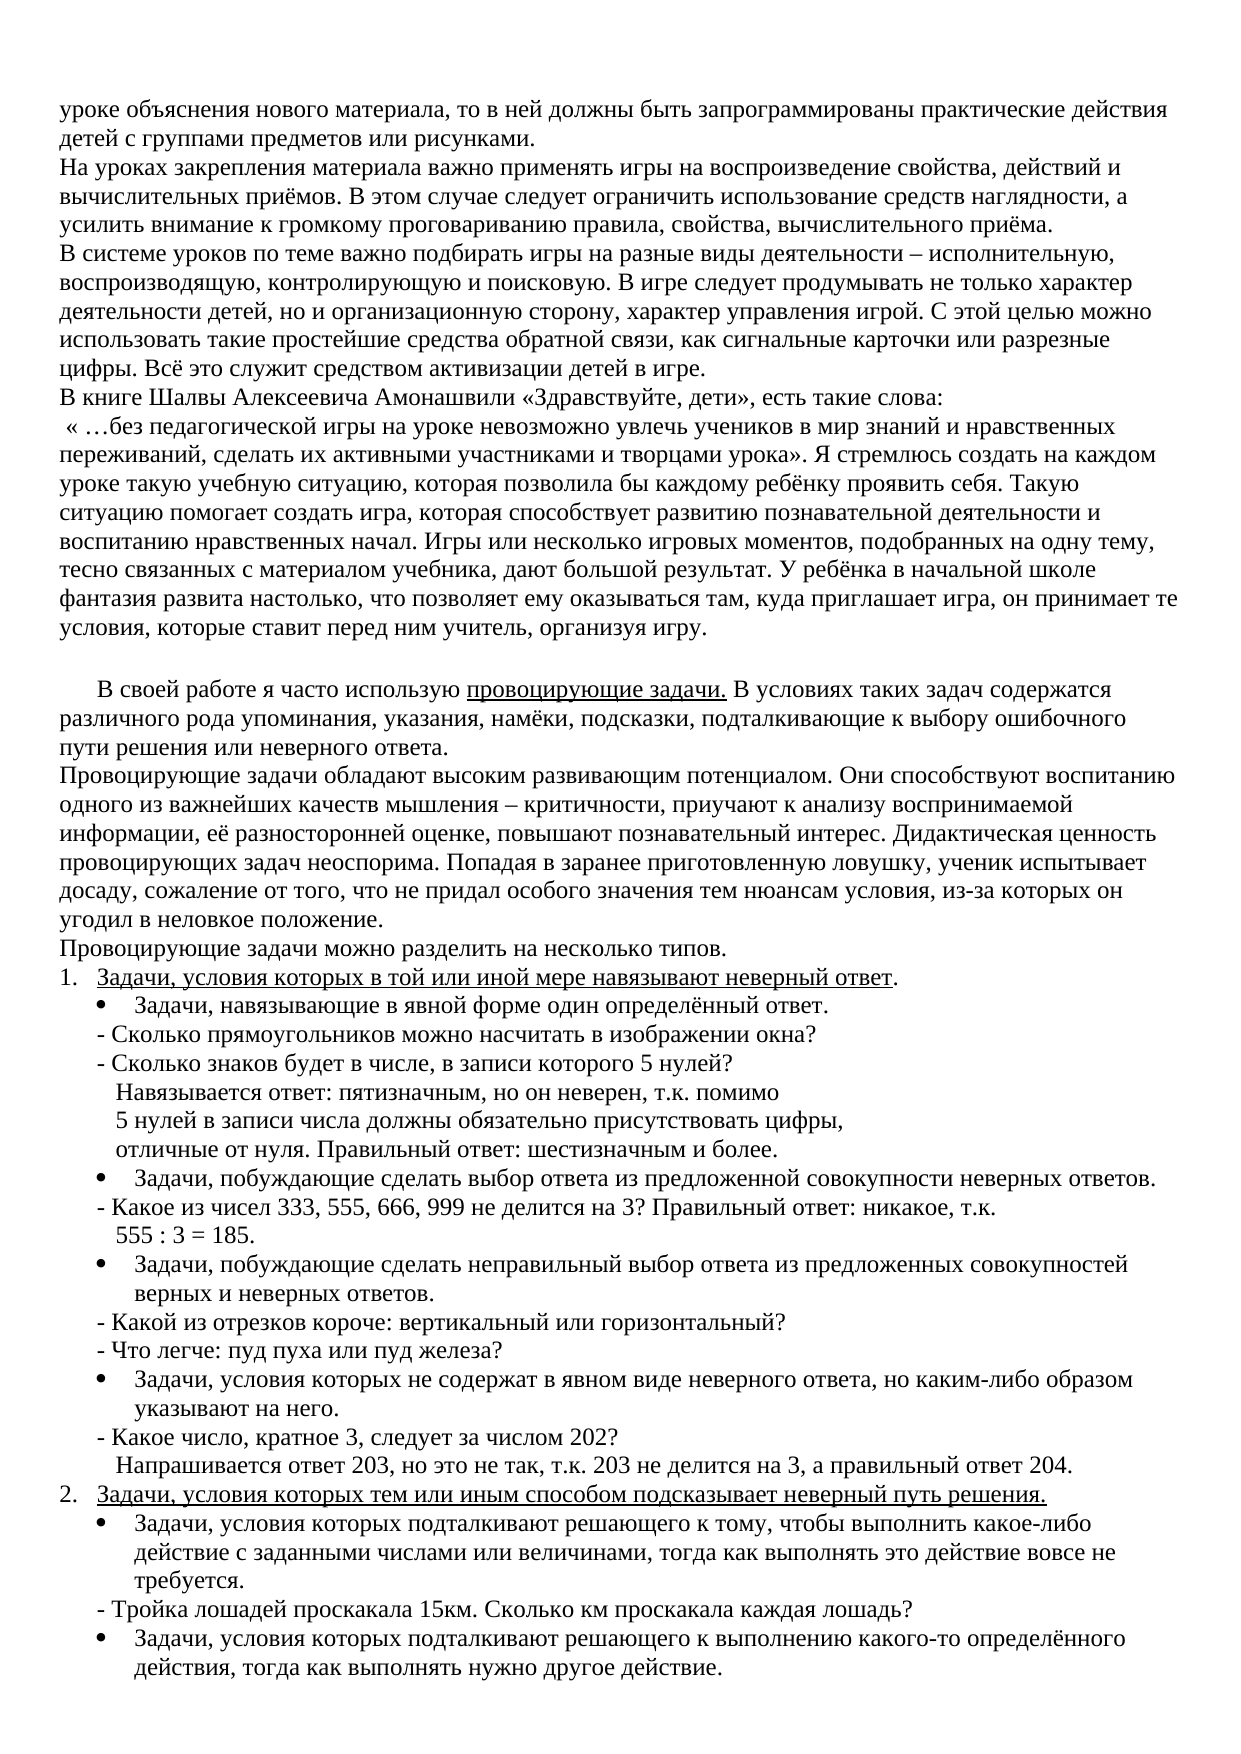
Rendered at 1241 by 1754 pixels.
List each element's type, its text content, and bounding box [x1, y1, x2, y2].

text - Сколько прямоугольников можно насчитать в изображении окна? [97, 1019, 1181, 1048]
text Навязывается ответ: пятизначным, но он неверен, т.к. помимо [97, 1077, 1181, 1106]
text - Какое из чисел 333, 555, 666, 999 не делится на 3? Правильный ответ: никакое, т.к. [97, 1192, 1181, 1221]
text Напрашивается ответ 203, но это не так, т.к. 203 не делится на 3, а правильный ответ 204. [97, 1451, 1181, 1479]
list Задачи, условия которых в той или иной мере навязывают неверный ответ. [59, 962, 1181, 991]
text отличные от нуля. Правильный ответ: шестизначным и более. [97, 1134, 1181, 1163]
list Задачи, побуждающие сделать выбор ответа из предложенной совокупности неверных ответов. [97, 1163, 1181, 1192]
list Задачи, условия которых тем или иным способом подсказывает неверный путь решения. [59, 1479, 1181, 1508]
text - Что легче: пуд пуха или пуд железа? [97, 1336, 1181, 1364]
list Задачи, побуждающие сделать неправильный выбор ответа из предложенных совокупностей верных и неверных ответов. [97, 1249, 1181, 1307]
text 5 нулей в записи числа должны обязательно присутствовать цифры, [97, 1106, 1181, 1134]
text - Сколько знаков будет в числе, в записи которого 5 нулей? [97, 1048, 1181, 1077]
text « …без педагогической игры на уроке невозможно увлечь учеников в мир знаний и нравственных переживаний, сделать их активными участниками и творцами урока». Я стремлюсь создать на каждом уроке такую учебную ситуацию, которая позволила бы каждому ребёнку проявить себя. Такую ситуацию помогает создать игра, которая способствует развитию познавательной деятельности и воспитанию нравственных начал. Игры или несколько игровых моментов, подобранных на одну тему, тесно связанных с материалом учебника, дают большой результат. У ребёнка в начальной школе фантазия развита настолько, что позволяет ему оказываться там, куда приглашает игра, он принимает те условия, которые ставит перед ним учитель, организуя игру. [59, 411, 1181, 641]
text В системе уроков по теме важно подбирать игры на разные виды деятельности – исполнительную, воспроизводящую, контролирующую и поисковую. В игре следует продумывать не только характер деятельности детей, но и организационную сторону, характер управления игрой. С этой целью можно использовать такие простейшие средства обратной связи, как сигнальные карточки или разрезные цифры. Всё это служит средством активизации детей в игре. [59, 238, 1181, 382]
text В книге Шалвы Алексеевича Амонашвили «Здравствуйте, дети», есть такие слова: [59, 382, 1181, 411]
list Задачи, условия которых подталкивают решающего к выполнению какого-то определённого действия, тогда как выполнять нужно другое действие. [97, 1623, 1181, 1681]
text - Тройка лошадей проскакала 15км. Сколько км проскакала каждая лошадь? [97, 1594, 1181, 1623]
text Провоцирующие задачи можно разделить на несколько типов. [59, 933, 1181, 962]
text - Какой из отрезков короче: вертикальный или горизонтальный? [97, 1307, 1181, 1336]
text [59, 94, 1181, 152]
list Задачи, навязывающие в явной форме один определённый ответ. [97, 991, 1181, 1019]
list Задачи, условия которых подталкивают решающего к тому, чтобы выполнить какое-либо действие с заданными числами или величинами, тогда как выполнять это действие вовсе не требуется. [97, 1508, 1181, 1594]
text В своей работе я часто использую провоцирующие задачи. В условиях таких задач содержатся различного рода упоминания, указания, намёки, подсказки, подталкивающие к выбору ошибочного пути решения или неверного ответа. [59, 674, 1181, 761]
text - Какое число, кратное 3, следует за числом 202? [97, 1422, 1181, 1451]
list Задачи, условия которых не содержат в явном виде неверного ответа, но каким-либо образом указывают на него. [97, 1364, 1181, 1422]
text На уроках закрепления материала важно применять игры на воспроизведение свойства, действий и вычислительных приёмов. В этом случае следует ограничить использование средств наглядности, а усилить внимание к громкому проговариванию правила, свойства, вычислительного приёма. [59, 152, 1181, 238]
text Провоцирующие задачи обладают высоким развивающим потенциалом. Они способствуют воспитанию одного из важнейших качеств мышления – критичности, приучают к анализу воспринимаемой информации, её разносторонней оценке, повышают познавательный интерес. Дидактическая ценность провоцирующих задач неоспорима. Попадая в заранее приготовленную ловушку, ученик испытывает досаду, сожаление от того, что не придал особого значения тем нюансам условия, из-за которых он угодил в неловкое положение. [59, 761, 1181, 933]
text 555 : 3 = 185. [97, 1221, 1181, 1249]
